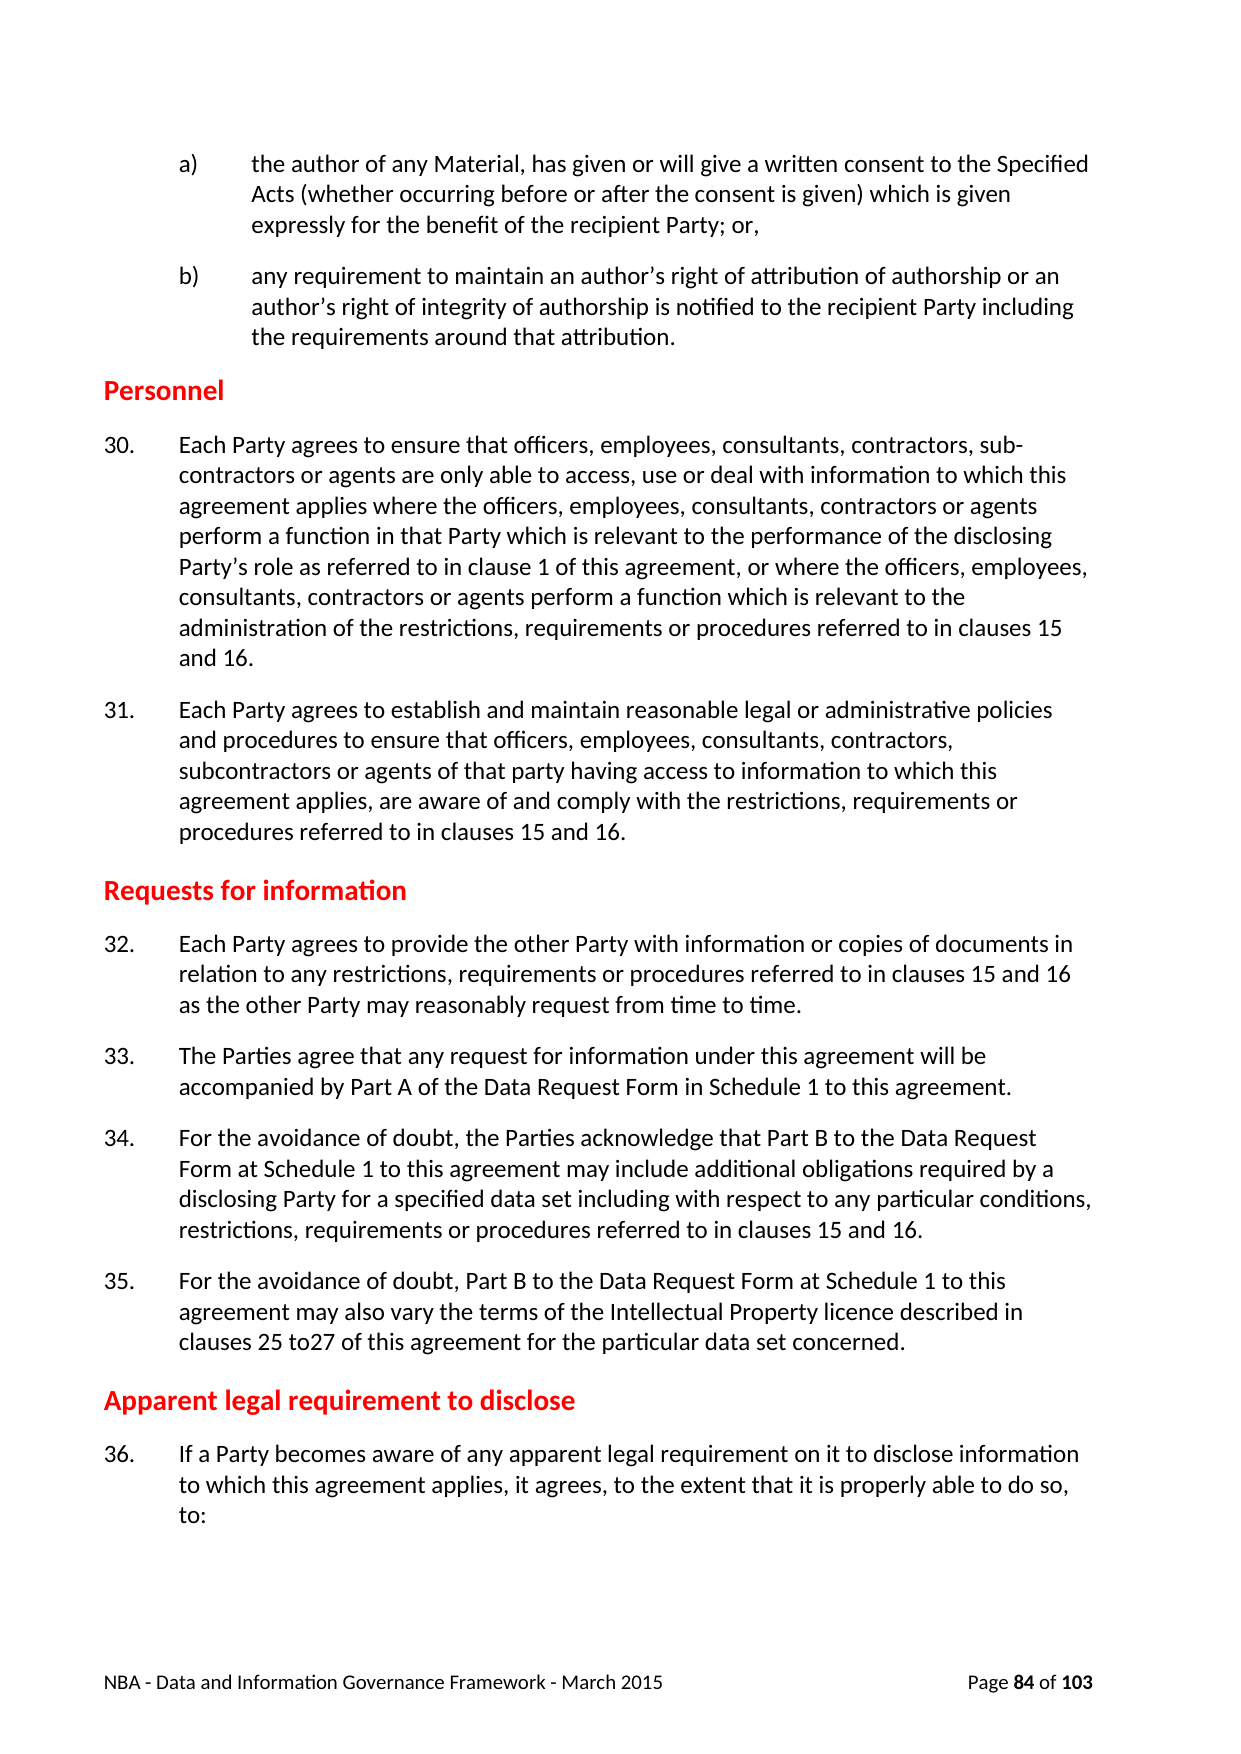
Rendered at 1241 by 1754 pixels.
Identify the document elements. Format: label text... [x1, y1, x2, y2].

text 34. For the avoidance of doubt, the Parties acknowledge that Part B to the Data Request Form at Schedule 1 to this agreement may include additional obligations required by a disclosing Party for a specified data set including with respect to any particular conditions, restrictions, requirements or procedures referred to in clauses 15 and 16. [103, 1122, 1092, 1244]
text Personnel [103, 372, 1092, 408]
text Requests for information [103, 872, 1092, 907]
text 31. Each Party agrees to establish and maintain reasonable legal or administrative policies and procedures to ensure that officers, employees, consultants, contractors, subcontractors or agents of that party having access to information to which this agreement applies, are aware of and comply with the restrictions, requirements or procedures referred to in clauses 15 and 16. [103, 694, 1092, 847]
text b) any requirement to maintain an author’s right of attribution of authorship or an author’s right of integrity of authorship is notified to the recipient Party including the requirements around that attribution. [178, 260, 1092, 352]
text 33. The Parties agree that any request for information under this agreement will be accompanied by Part A of the Data Request Form in Schedule 1 to this agreement. [103, 1040, 1092, 1101]
text a) the author of any Material, has given or will give a written consent to the Specified Acts (whether occurring before or after the consent is given) which is given expressly for the benefit of the recipient Party; or, [178, 148, 1092, 239]
text Apparent legal requirement to disclose [103, 1382, 1092, 1417]
text 36. If a Party becomes aware of any apparent legal requirement on it to disclose information to which this agreement applies, it agrees, to the extent that it is properly able to do so, to: [103, 1438, 1092, 1530]
text 32. Each Party agrees to provide the other Party with information or copies of documents in relation to any restrictions, requirements or procedures referred to in clauses 15 and 16 as the other Party may reasonably request from time to time. [103, 928, 1092, 1019]
text 35. For the avoidance of doubt, Part B to the Data Request Form at Schedule 1 to this agreement may also vary the terms of the Intellectual Property licence described in clauses 25 to27 of this agreement for the particular data set concerned. [103, 1265, 1092, 1357]
text 30. Each Party agrees to ensure that officers, employees, consultants, contractors, sub-contractors or agents are only able to access, use or deal with information to which this agreement applies where the officers, employees, consultants, contractors or agents perform a function in that Party which is relevant to the performance of the disclosing Party’s role as referred to in clause 1 of this agreement, or where the officers, employees, consultants, contractors or agents perform a function which is relevant to the administration of the restrictions, requirements or procedures referred to in clauses 15 and 16. [103, 429, 1092, 673]
